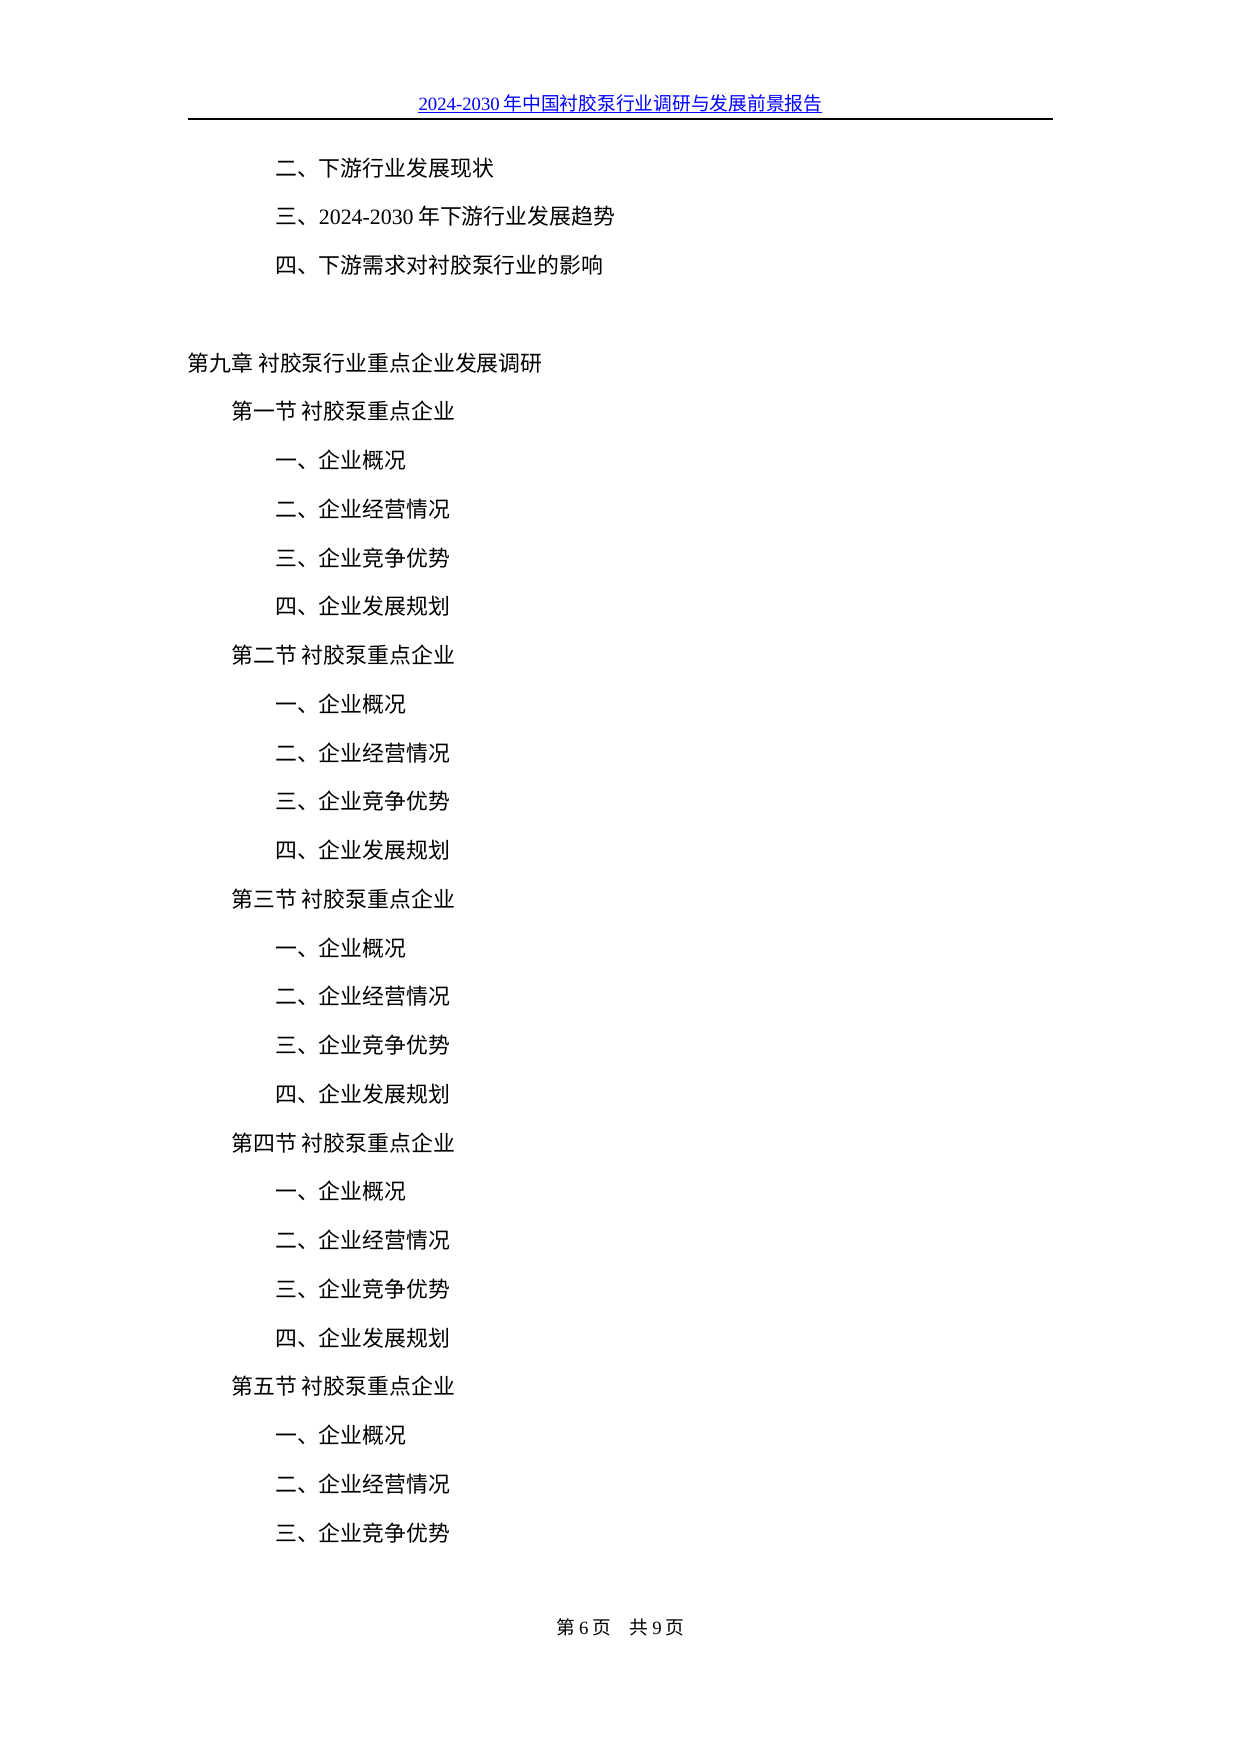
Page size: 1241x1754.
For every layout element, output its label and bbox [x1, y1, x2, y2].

text [187, 150, 1053, 1548]
